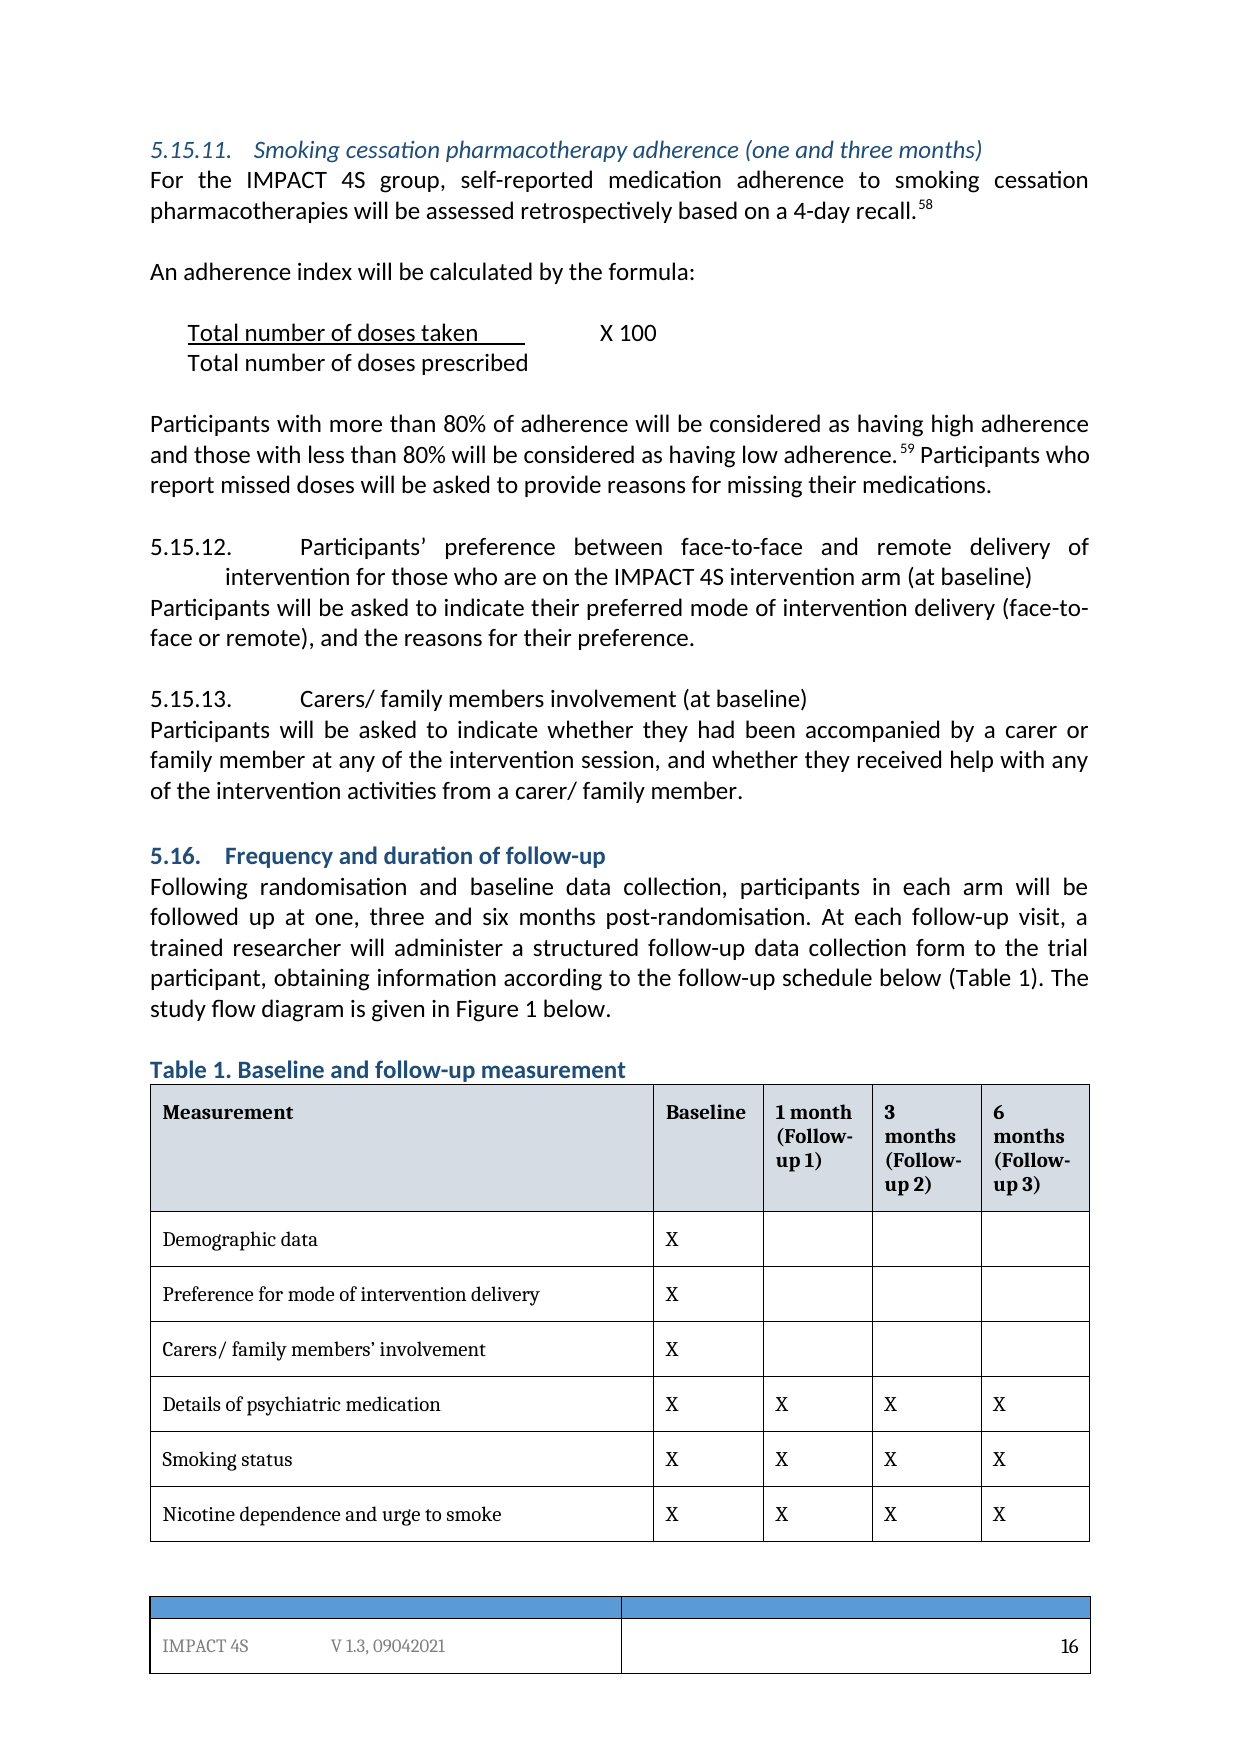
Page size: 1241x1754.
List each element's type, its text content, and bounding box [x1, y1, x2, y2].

subtitle Frequency and duration of follow-up [150, 840, 1090, 871]
text Total number of doses taken X 100 [187, 317, 1090, 348]
table_cell Demographic data [151, 1212, 653, 1266]
text An adherence index will be calculated by the formula: [150, 256, 1090, 287]
table_cell Preference for mode of intervention delivery [151, 1267, 653, 1321]
text Participants with more than 80% of adherence will be considered as having high adherence and those with less than 80% will be considered as having low adherence.59 Participants who report missed doses will be asked to provide reasons for missing their medications. [150, 409, 1090, 500]
table_cell [764, 1267, 872, 1321]
table_cell X [654, 1487, 763, 1541]
table_cell X [764, 1377, 872, 1431]
table_cell X [654, 1377, 763, 1431]
list Participants’ preference between face-to-face and remote delivery of intervention for those who are on the IMPACT 4S intervention arm (at baseline) [150, 531, 1090, 592]
table_cell X [873, 1432, 981, 1486]
table_cell X [654, 1432, 763, 1486]
table_cell X [764, 1487, 872, 1541]
table_header 1 month (Follow-up 1) [764, 1085, 872, 1211]
table_cell X [873, 1487, 981, 1541]
table_cell X [982, 1432, 1089, 1486]
table_cell Carers/ family members’ involvement [151, 1322, 653, 1376]
table_header 6 months (Follow-up 3) [982, 1085, 1089, 1211]
table_cell X [764, 1432, 872, 1486]
table_cell X [654, 1322, 763, 1376]
table_cell Smoking status [151, 1432, 653, 1486]
table_cell [764, 1212, 872, 1266]
table_cell [873, 1322, 981, 1376]
table_cell X [654, 1212, 763, 1266]
table_cell X [982, 1487, 1089, 1541]
table_cell [873, 1267, 981, 1321]
table_cell [982, 1267, 1089, 1321]
table_cell Details of psychiatric medication [151, 1377, 653, 1431]
text Participants will be asked to indicate whether they had been accompanied by a carer or family member at any of the intervention session, and whether they received help with any of the intervention activities from a carer/ family member. [150, 714, 1090, 805]
table_cell [873, 1212, 981, 1266]
table_cell Nicotine dependence and urge to smoke [151, 1487, 653, 1541]
text For the IMPACT 4S group, self-reported medication adherence to smoking cessation pharmacotherapies will be assessed retrospectively based on a 4-day recall.58 [150, 164, 1090, 226]
table_cell [982, 1322, 1089, 1376]
table_header 3 months (Follow-up 2) [873, 1085, 981, 1211]
table_cell X [873, 1377, 981, 1431]
table_cell X [654, 1267, 763, 1321]
text Following randomisation and baseline data collection, participants in each arm will be followed up at one, three and six months post-randomisation. At each follow-up visit, a trained researcher will administer a structured follow-up data collection form to the trial participant, obtaining information according to the follow-up schedule below (Table 1). The study flow diagram is given in Figure 1 below. [150, 871, 1090, 1023]
table_header Measurement [151, 1085, 653, 1211]
subtitle Smoking cessation pharmacotherapy adherence (one and three months) [150, 134, 1090, 164]
text Participants will be asked to indicate their preferred mode of intervention delivery (face-to-face or remote), and the reasons for their preference. [150, 592, 1090, 653]
text Total number of doses prescribed [187, 348, 1090, 378]
table_cell [982, 1212, 1089, 1266]
text Table 1. Baseline and follow-up measurement [150, 1054, 1090, 1084]
list Carers/ family members involvement (at baseline) [150, 683, 1090, 714]
table_header Baseline [654, 1085, 763, 1211]
table_cell [764, 1322, 872, 1376]
table_cell X [982, 1377, 1089, 1431]
